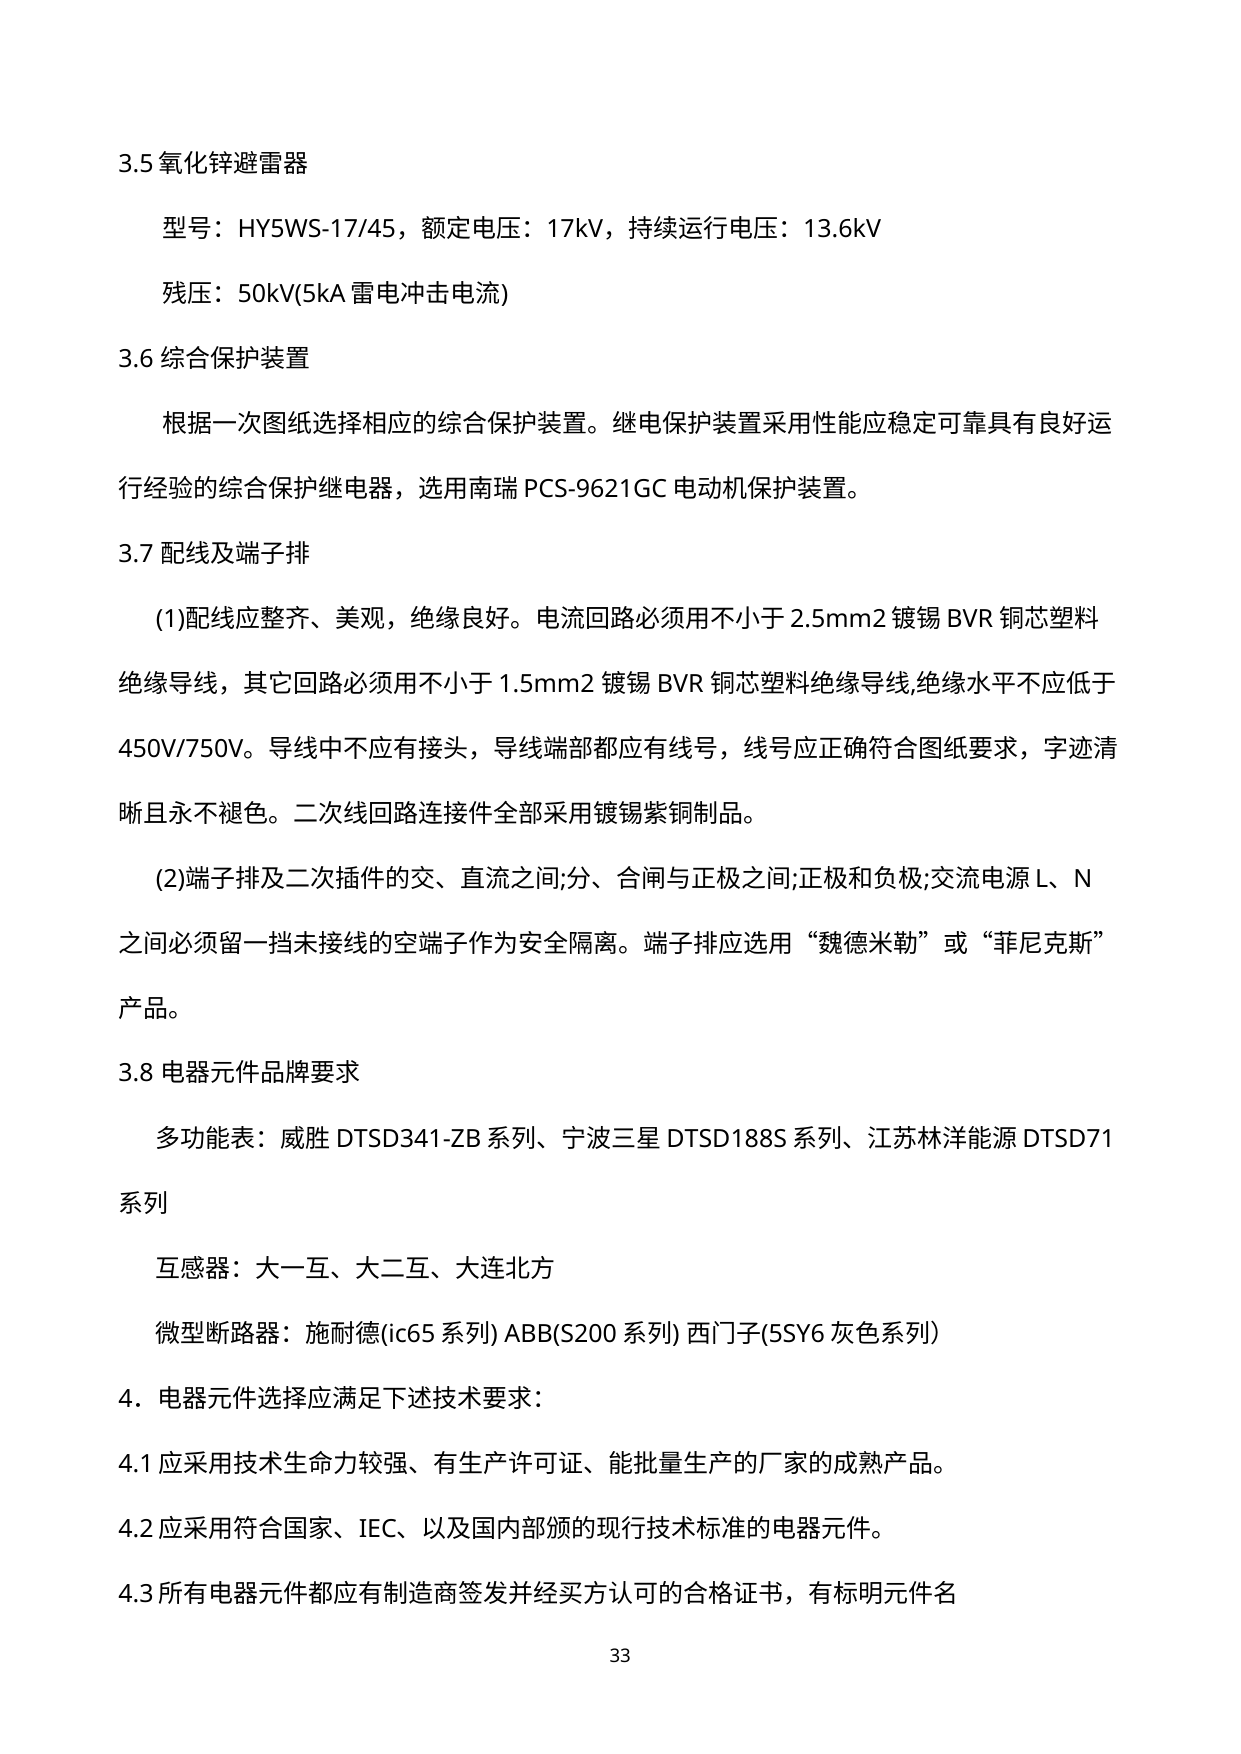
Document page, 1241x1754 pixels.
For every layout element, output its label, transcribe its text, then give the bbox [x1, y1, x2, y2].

text (2)端子排及二次插件的交、直流之间;分、合闸与正极之间;正极和负极;交流电源L、N 之间必须留一挡未接线的空端子作为安全隔离。端子排应选用“魏德米勒”或“菲尼克斯”产品。 [118, 844, 1122, 1039]
text 3.5氧化锌避雷器 [118, 129, 1122, 194]
text 互感器：大一互、大二互、大连北方 [118, 1234, 1122, 1299]
text 4.1应采用技术生命力较强、有生产许可证、能批量生产的厂家的成熟产品。 [118, 1429, 1122, 1494]
text 残压：50kV(5kA雷电冲击电流) [118, 259, 1122, 324]
text 微型断路器：施耐德(ic65系列) ABB(S200系列) 西门子(5SY6灰色系列） [118, 1299, 1122, 1364]
text 根据一次图纸选择相应的综合保护装置。继电保护装置采用性能应稳定可靠具有良好运行经验的综合保护继电器，选用南瑞PCS-9621GC电动机保护装置。 [118, 389, 1122, 519]
text (1)配线应整齐、美观，绝缘良好。电流回路必须用不小于2.5mm2镀锡BVR 铜芯塑料绝缘导线，其它回路必须用不小于1.5mm2 镀锡 BVR 铜芯塑料绝缘导线,绝缘水平不应低于450V/750V。导线中不应有接头，导线端部都应有线号，线号应正确符合图纸要求，字迹清晰且永不褪色。二次线回路连接件全部采用镀锡紫铜制品。 [118, 584, 1122, 844]
text 型号：HY5WS-17/45，额定电压：17kV，持续运行电压：13.6kV [118, 194, 1122, 259]
text 4.2应采用符合国家、IEC、以及国内部颁的现行技术标准的电器元件。 [118, 1494, 1122, 1559]
text 3.8 电器元件品牌要求 [118, 1039, 1122, 1104]
text 多功能表：威胜DTSD341-ZB系列、宁波三星DTSD188S系列、江苏林洋能源DTSD71系列 [118, 1104, 1122, 1234]
text 3.7 配线及端子排 [118, 519, 1122, 584]
text 4．电器元件选择应满足下述技术要求： [118, 1364, 1122, 1429]
text 3.6 综合保护装置 [118, 324, 1122, 389]
text 4.3所有电器元件都应有制造商签发并经买方认可的合格证书，有标明元件名 [118, 1559, 1122, 1624]
